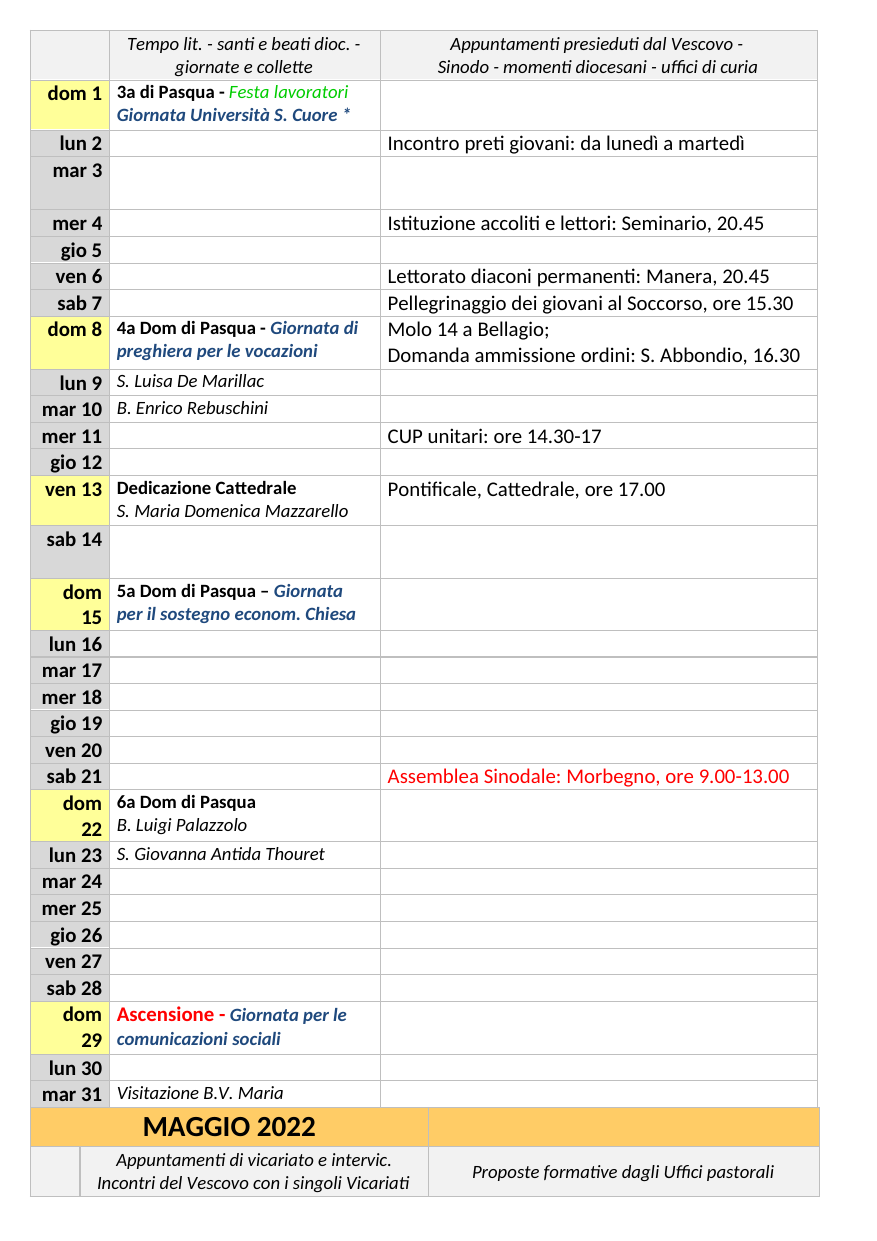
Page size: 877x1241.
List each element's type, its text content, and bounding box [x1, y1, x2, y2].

table_cell gio 5 [31, 237, 109, 262]
table_cell [381, 895, 817, 921]
table_cell [381, 370, 817, 395]
table_cell [110, 237, 380, 262]
table_cell mar 3 [31, 157, 109, 209]
table_cell [381, 842, 817, 868]
table_cell [381, 949, 817, 974]
table_cell [381, 1002, 817, 1054]
table_cell lun 30 [31, 1055, 109, 1080]
table_cell [110, 922, 380, 947]
table_cell Pontificale, Cattedrale, ore 17.00 [381, 476, 817, 525]
table_cell B. Enrico Rebuschini [110, 396, 380, 422]
table_cell [110, 210, 380, 236]
table_cell [110, 449, 380, 475]
table_cell gio 19 [31, 711, 109, 736]
table_cell [110, 684, 380, 709]
table_cell Istituzione accoliti e lettori: Seminario, 20.45 [381, 210, 817, 236]
table_cell [110, 975, 380, 1001]
table_cell sab 14 [31, 526, 109, 578]
table_cell dom 15 [31, 579, 109, 630]
table_cell [110, 658, 380, 683]
table_cell [110, 895, 380, 921]
table_cell [381, 1081, 817, 1107]
table_cell lun 23 [31, 842, 109, 868]
table_cell mar 17 [31, 658, 109, 683]
table_cell dom 29 [31, 1002, 109, 1054]
table_cell lun 9 [31, 370, 109, 395]
table_cell mer 11 [31, 423, 109, 448]
table_cell ven 27 [31, 949, 109, 974]
table_cell dom 1 [31, 81, 109, 129]
table_cell Appuntamenti presieduti dal Vescovo - Sinodo - momenti diocesani - uffici di curia [381, 31, 817, 79]
table_cell Incontro preti giovani: da lunedì a martedì [381, 131, 817, 156]
table_cell Proposte formative dagli Uffici pastorali [429, 1147, 819, 1196]
table_cell [381, 81, 817, 129]
table_cell gio 26 [31, 922, 109, 947]
table_cell [381, 396, 817, 422]
table_cell [110, 526, 380, 578]
table_cell [381, 449, 817, 475]
table_cell sab 28 [31, 975, 109, 1001]
table_cell sab 7 [31, 290, 109, 316]
table_cell [429, 1108, 819, 1146]
table_cell [110, 1055, 380, 1080]
table_cell ven 13 [31, 476, 109, 525]
table_cell [110, 711, 380, 736]
table_cell 3a di Pasqua - Festa lavoratori Giornata Università S. Cuore * [110, 81, 380, 129]
table_cell [381, 869, 817, 894]
table_cell [110, 869, 380, 894]
table_cell 6a Dom di Pasqua B. Luigi Palazzolo [110, 790, 380, 841]
table_cell [110, 764, 380, 789]
table_cell sab 21 [31, 764, 109, 789]
table_cell S. Luisa De Marillac [110, 370, 380, 395]
table_cell Appuntamenti di vicariato e intervic. Incontri del Vescovo con i singoli Vicariati [81, 1147, 428, 1196]
table_cell mar 10 [31, 396, 109, 422]
table_cell [110, 290, 380, 316]
table_cell [381, 711, 817, 736]
table_cell Assemblea Sinodale: Morbegno, ore 9.00-13.00 [381, 764, 817, 789]
table_cell mer 18 [31, 684, 109, 709]
table_cell 4a Dom di Pasqua - Giornata di preghiera per le vocazioni [110, 317, 380, 369]
table_cell [110, 157, 380, 209]
table_cell Molo 14 a Bellagio; Domanda ammissione ordini: S. Abbondio, 16.30 [381, 317, 817, 369]
table_cell [381, 737, 817, 763]
table_cell Dedicazione Cattedrale S. Maria Domenica Mazzarello [110, 476, 380, 525]
table_cell Pellegrinaggio dei giovani al Soccorso, ore 15.30 [381, 290, 817, 316]
table_cell [110, 949, 380, 974]
table_cell lun 16 [31, 631, 109, 656]
table_cell Ascensione - Giornata per le comunicazioni sociali [110, 1002, 380, 1054]
table_cell [110, 131, 380, 156]
table_cell mer 25 [31, 895, 109, 921]
table_cell mer 4 [31, 210, 109, 236]
table_cell [31, 1147, 79, 1196]
table_cell [381, 684, 817, 709]
table_cell [381, 922, 817, 947]
table_cell dom 8 [31, 317, 109, 369]
table_cell Lettorato diaconi permanenti: Manera, 20.45 [381, 264, 817, 289]
table_cell [381, 237, 817, 262]
table_cell [110, 737, 380, 763]
table_cell lun 2 [31, 131, 109, 156]
table_cell [381, 526, 817, 578]
table_cell S. Giovanna Antida Thouret [110, 842, 380, 868]
table_cell ven 6 [31, 264, 109, 289]
table_cell [381, 157, 817, 209]
table_cell [31, 31, 109, 79]
table_cell [110, 631, 380, 656]
table_cell gio 12 [31, 449, 109, 475]
table_cell ven 20 [31, 737, 109, 763]
table_cell CUP unitari: ore 14.30-17 [381, 423, 817, 448]
table_cell Visitazione B.V. Maria [110, 1081, 380, 1107]
table_cell 5a Dom di Pasqua – Giornata per il sostegno econom. Chiesa [110, 579, 380, 630]
table_cell dom 22 [31, 790, 109, 841]
table_cell [110, 264, 380, 289]
table_cell [381, 579, 817, 630]
table_cell [381, 975, 817, 1001]
table_cell [381, 790, 817, 841]
table_cell Tempo lit. - santi e beati dioc. - giornate e collette [110, 31, 380, 79]
table_cell [381, 631, 817, 656]
table_cell MAGGIO 2022 [31, 1108, 428, 1146]
table_cell [110, 423, 380, 448]
table_cell [381, 658, 817, 683]
table_cell mar 31 [31, 1081, 109, 1107]
table_cell mar 24 [31, 869, 109, 894]
table_cell [381, 1055, 817, 1080]
